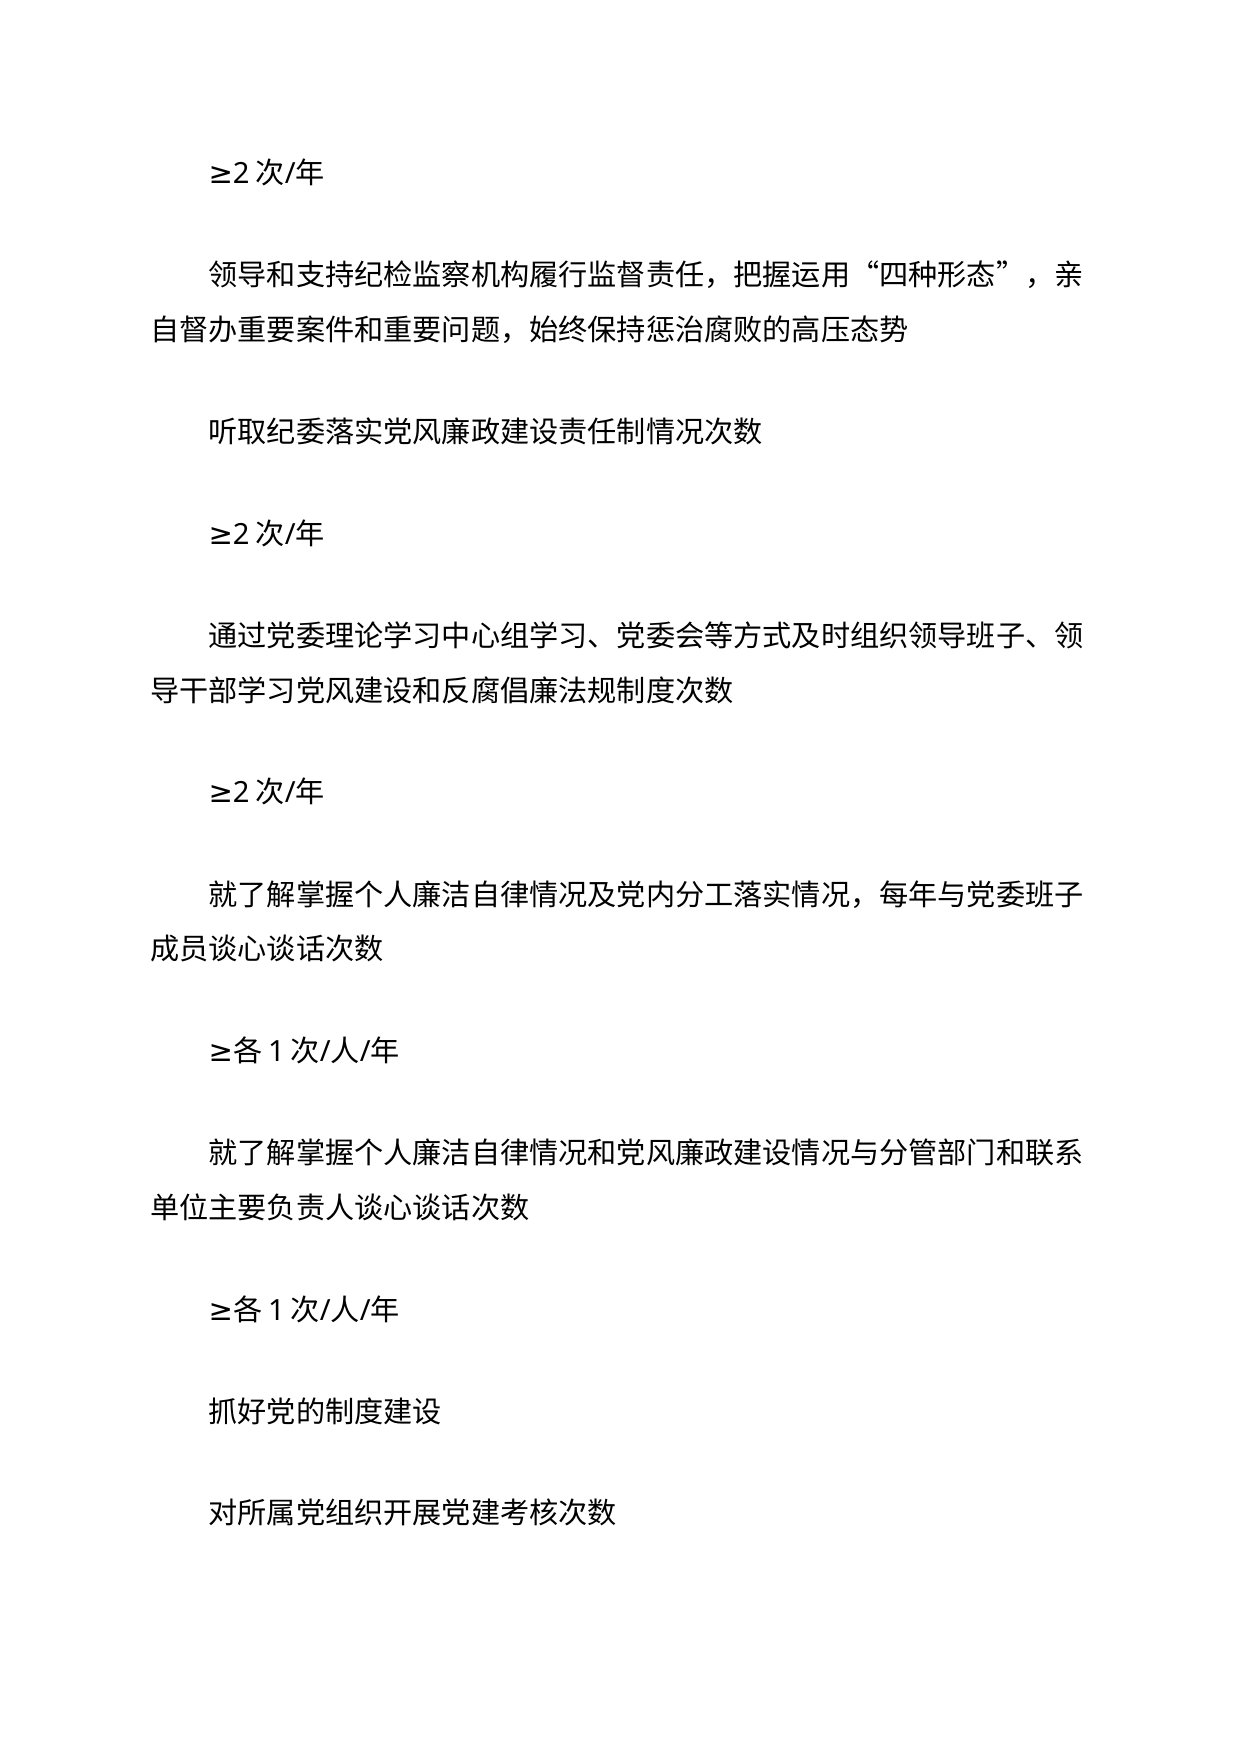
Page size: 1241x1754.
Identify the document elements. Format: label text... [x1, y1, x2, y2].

text ≥2次/年 [150, 150, 1090, 192]
text ≥各1次/人/年 [150, 1028, 1090, 1070]
text ≥2次/年 [150, 769, 1090, 811]
text 通过党委理论学习中心组学习、党委会等方式及时组织领导班子、领导干部学习党风建设和反腐倡廉法规制度次数 [150, 612, 1090, 709]
text 就了解掌握个人廉洁自律情况及党内分工落实情况，每年与党委班子成员谈心谈话次数 [150, 871, 1090, 968]
text 抓好党的制度建设 [150, 1388, 1090, 1431]
text ≥2次/年 [150, 510, 1090, 553]
text 听取纪委落实党风廉政建设责任制情况次数 [150, 409, 1090, 451]
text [150, 252, 1090, 349]
text 对所属党组织开展党建考核次数 [150, 1490, 1090, 1532]
text ≥各1次/人/年 [150, 1286, 1090, 1329]
text 就了解掌握个人廉洁自律情况和党风廉政建设情况与分管部门和联系单位主要负责人谈心谈话次数 [150, 1130, 1090, 1227]
